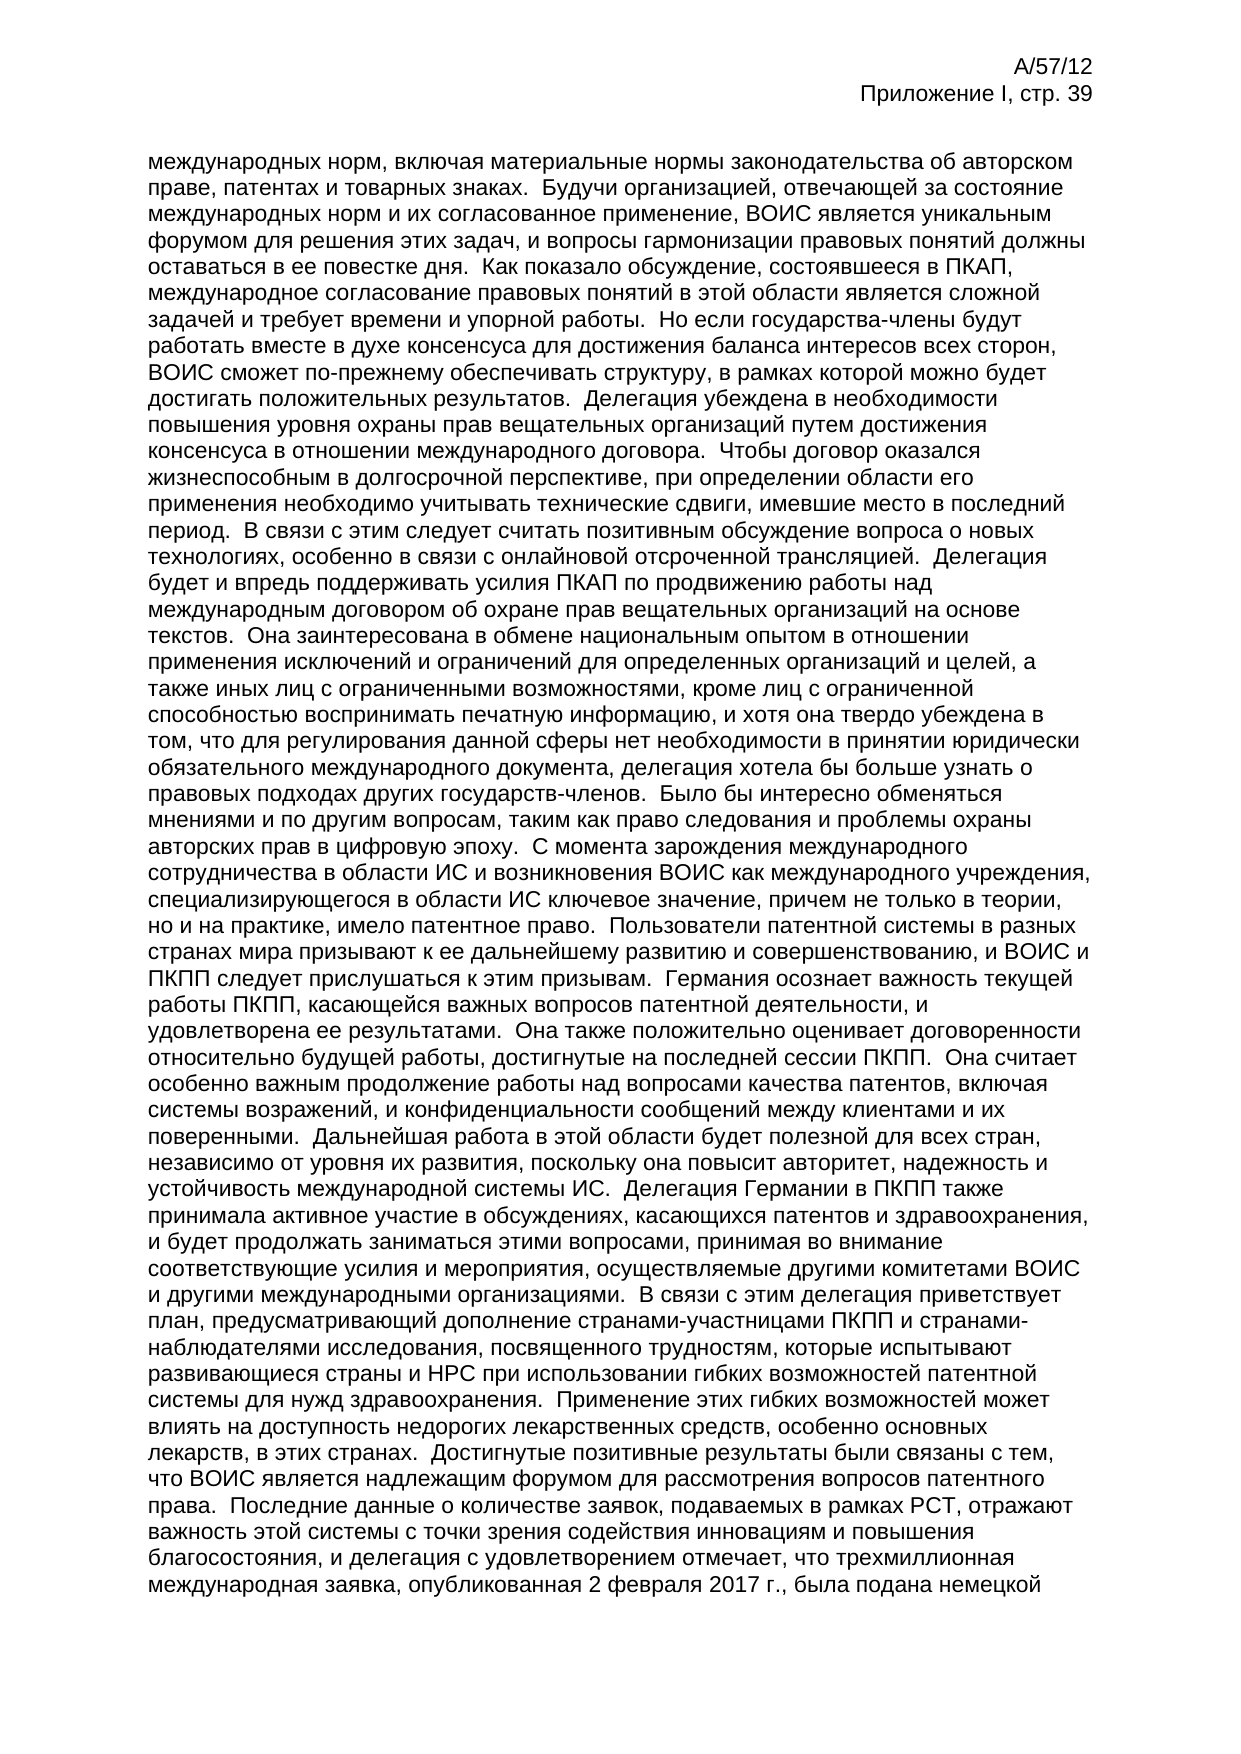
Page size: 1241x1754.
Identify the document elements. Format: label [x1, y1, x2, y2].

list [146, 148, 1093, 1597]
